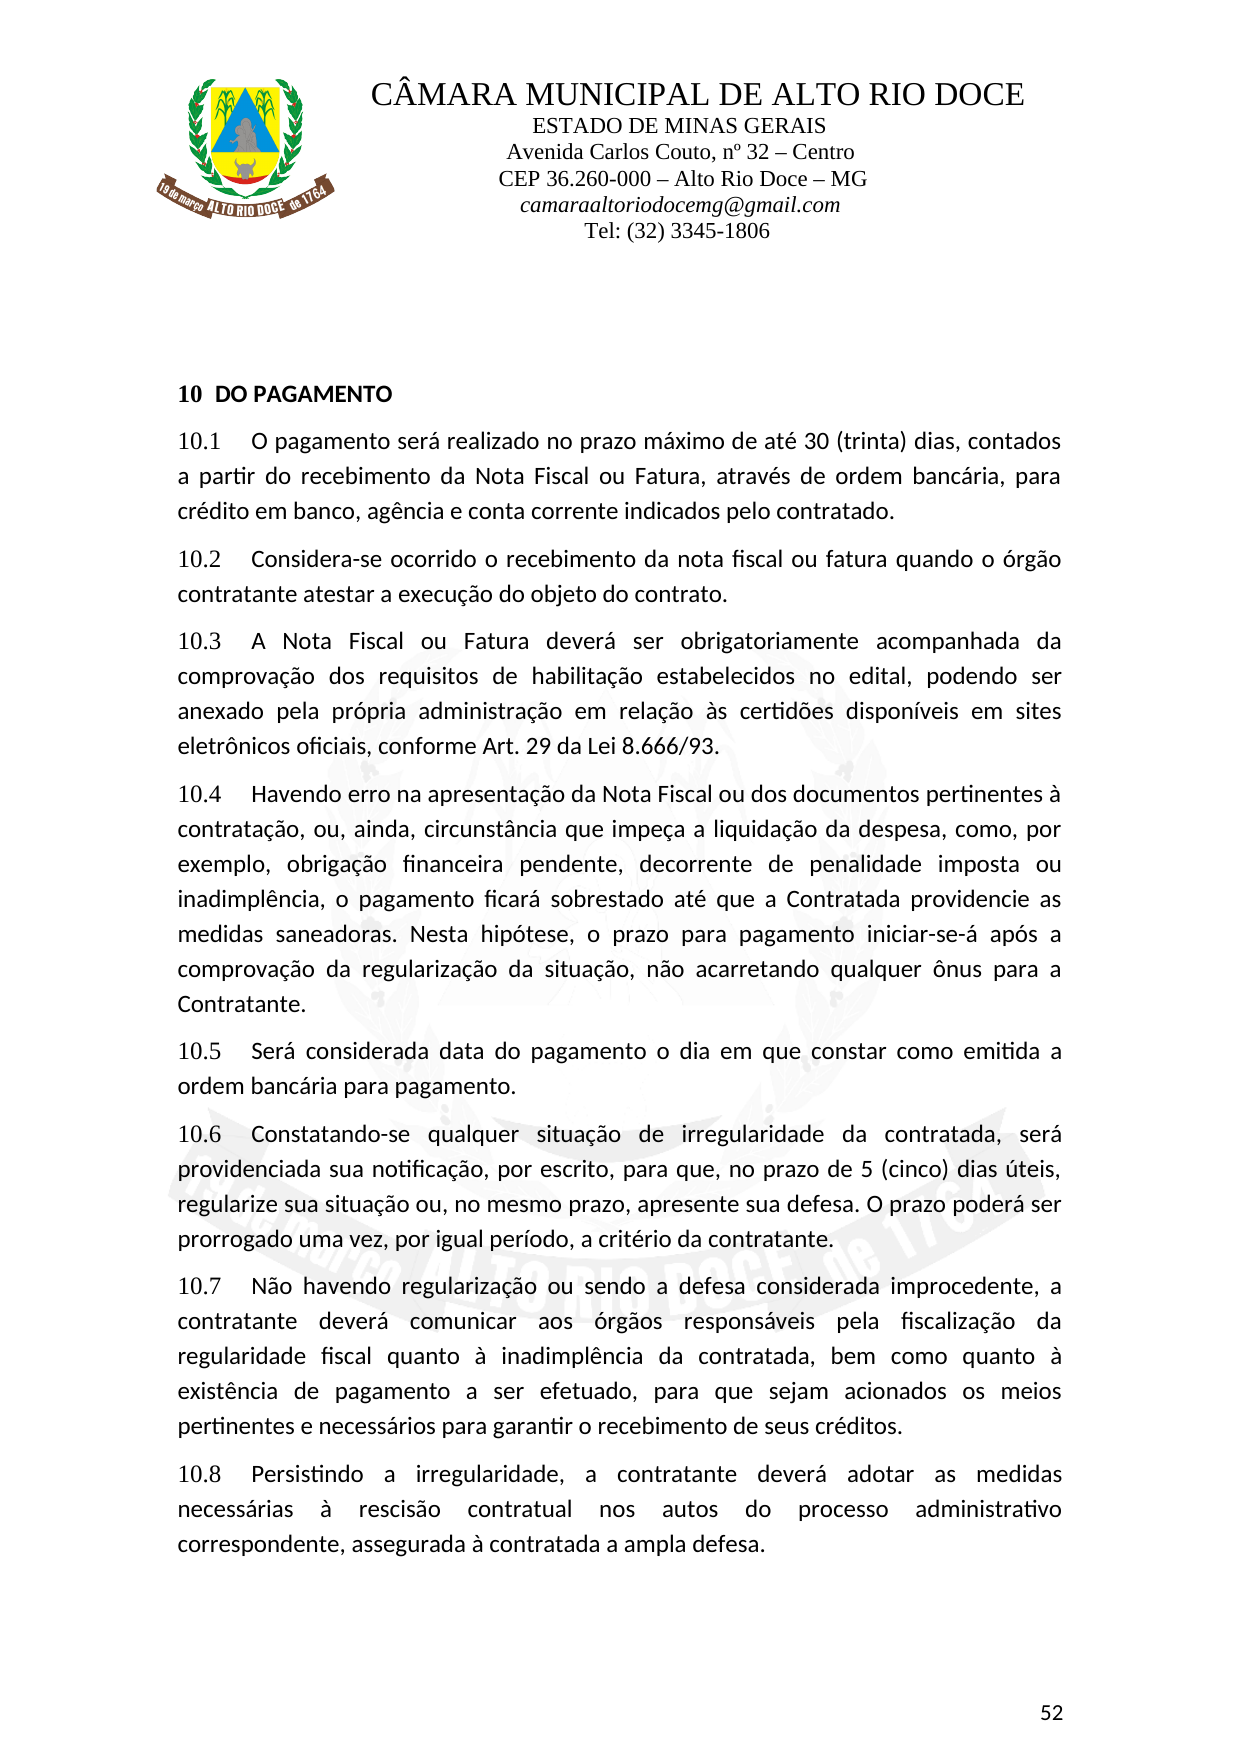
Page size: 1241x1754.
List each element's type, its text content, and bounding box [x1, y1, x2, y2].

list Constatando-se qualquer situação de irregularidade da contratada, será providenciada sua notificação, por escrito, para que, no prazo de 5 (cinco) dias úteis, regularize sua situação ou, no mesmo prazo, apresente sua defesa. O prazo poderá ser prorrogado uma vez, por igual período, a critério da contratante. [177, 1118, 1063, 1253]
list O pagamento será realizado no prazo máximo de até 30 (trinta) dias, contados a partir do recebimento da Nota Fiscal ou Fatura, através de ordem bancária, para crédito em banco, agência e conta corrente indicados pelo contratado. [177, 426, 1063, 526]
list A Nota Fiscal ou Fatura deverá ser obrigatoriamente acompanhada da comprovação dos requisitos de habilitação estabelecidos no edital, podendo ser anexado pela própria administração em relação às certidões disponíveis em sites eletrônicos oficiais, conforme Art. 29 da Lei 8.666/93. [177, 626, 1063, 761]
picture [156, 79, 335, 219]
list Não havendo regularização ou sendo a defesa considerada improcedente, a contratante deverá comunicar aos órgãos responsáveis pela fiscalização da regularidade fiscal quanto à inadimplência da contratada, bem como quanto à existência de pagamento a ser efetuado, para que sejam acionados os meios pertinentes e necessários para garantir o recebimento de seus créditos. [177, 1271, 1063, 1441]
list Será considerada data do pagamento o dia em que constar como emitida a ordem bancária para pagamento. [177, 1036, 1063, 1101]
list Havendo erro na apresentação da Nota Fiscal ou dos documentos pertinentes à contratação, ou, ainda, circunstância que impeça a liquidação da despesa, como, por exemplo, obrigação financeira pendente, decorrente de penalidade imposta ou inadimplência, o pagamento ficará sobrestado até que a Contratada providencie as medidas saneadoras. Nesta hipótese, o prazo para pagamento iniciar-se-á após a comprovação da regularização da situação, não acarretando qualquer ônus para a Contratante. [177, 778, 1063, 1018]
list Persistindo a irregularidade, a contratante deverá adotar as medidas necessárias à rescisão contratual nos autos do processo administrativo correspondente, assegurada à contratada a ampla defesa. [177, 1458, 1063, 1558]
list Considera-se ocorrido o recebimento da nota fiscal ou fatura quando o órgão contratante atestar a execução do objeto do contrato. [177, 543, 1063, 608]
list DO PAGAMENTO [177, 378, 1063, 408]
